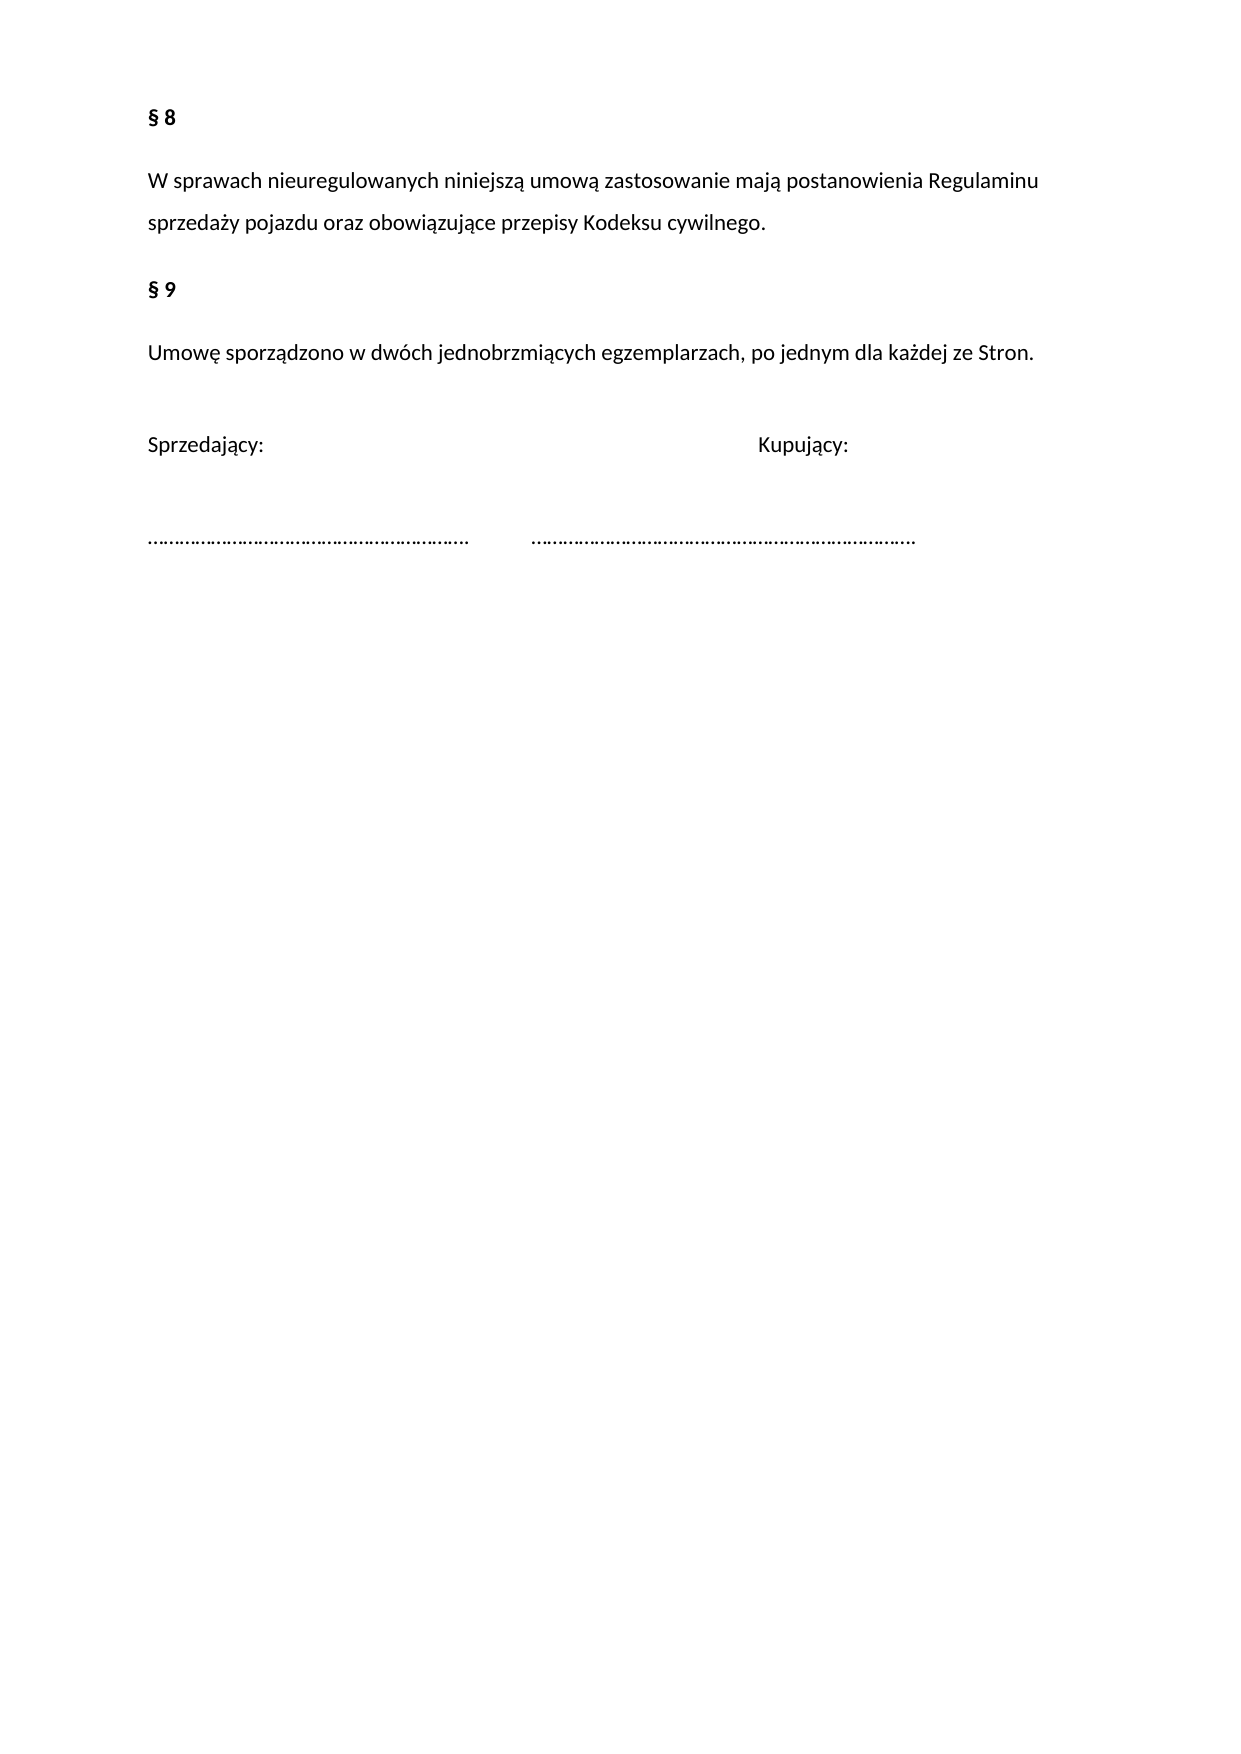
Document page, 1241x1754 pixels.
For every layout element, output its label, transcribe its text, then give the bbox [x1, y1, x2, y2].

text Sprzedający: Kupujący: [148, 430, 1093, 458]
text Umowę sporządzono w dwóch jednobrzmiących egzemplarzach, po jednym dla każdej ze Stron. [148, 338, 1093, 366]
text W sprawach nieuregulowanych niniejszą umową zastosowanie mają postanowienia Regulaminu sprzedaży pojazdu oraz obowiązujące przepisy Kodeksu cywilnego. [148, 166, 1093, 236]
text § 9 [148, 275, 1093, 303]
text § 8 [148, 103, 1093, 131]
text ……………………………………………………. ………………………………………………………………. [148, 522, 1093, 550]
